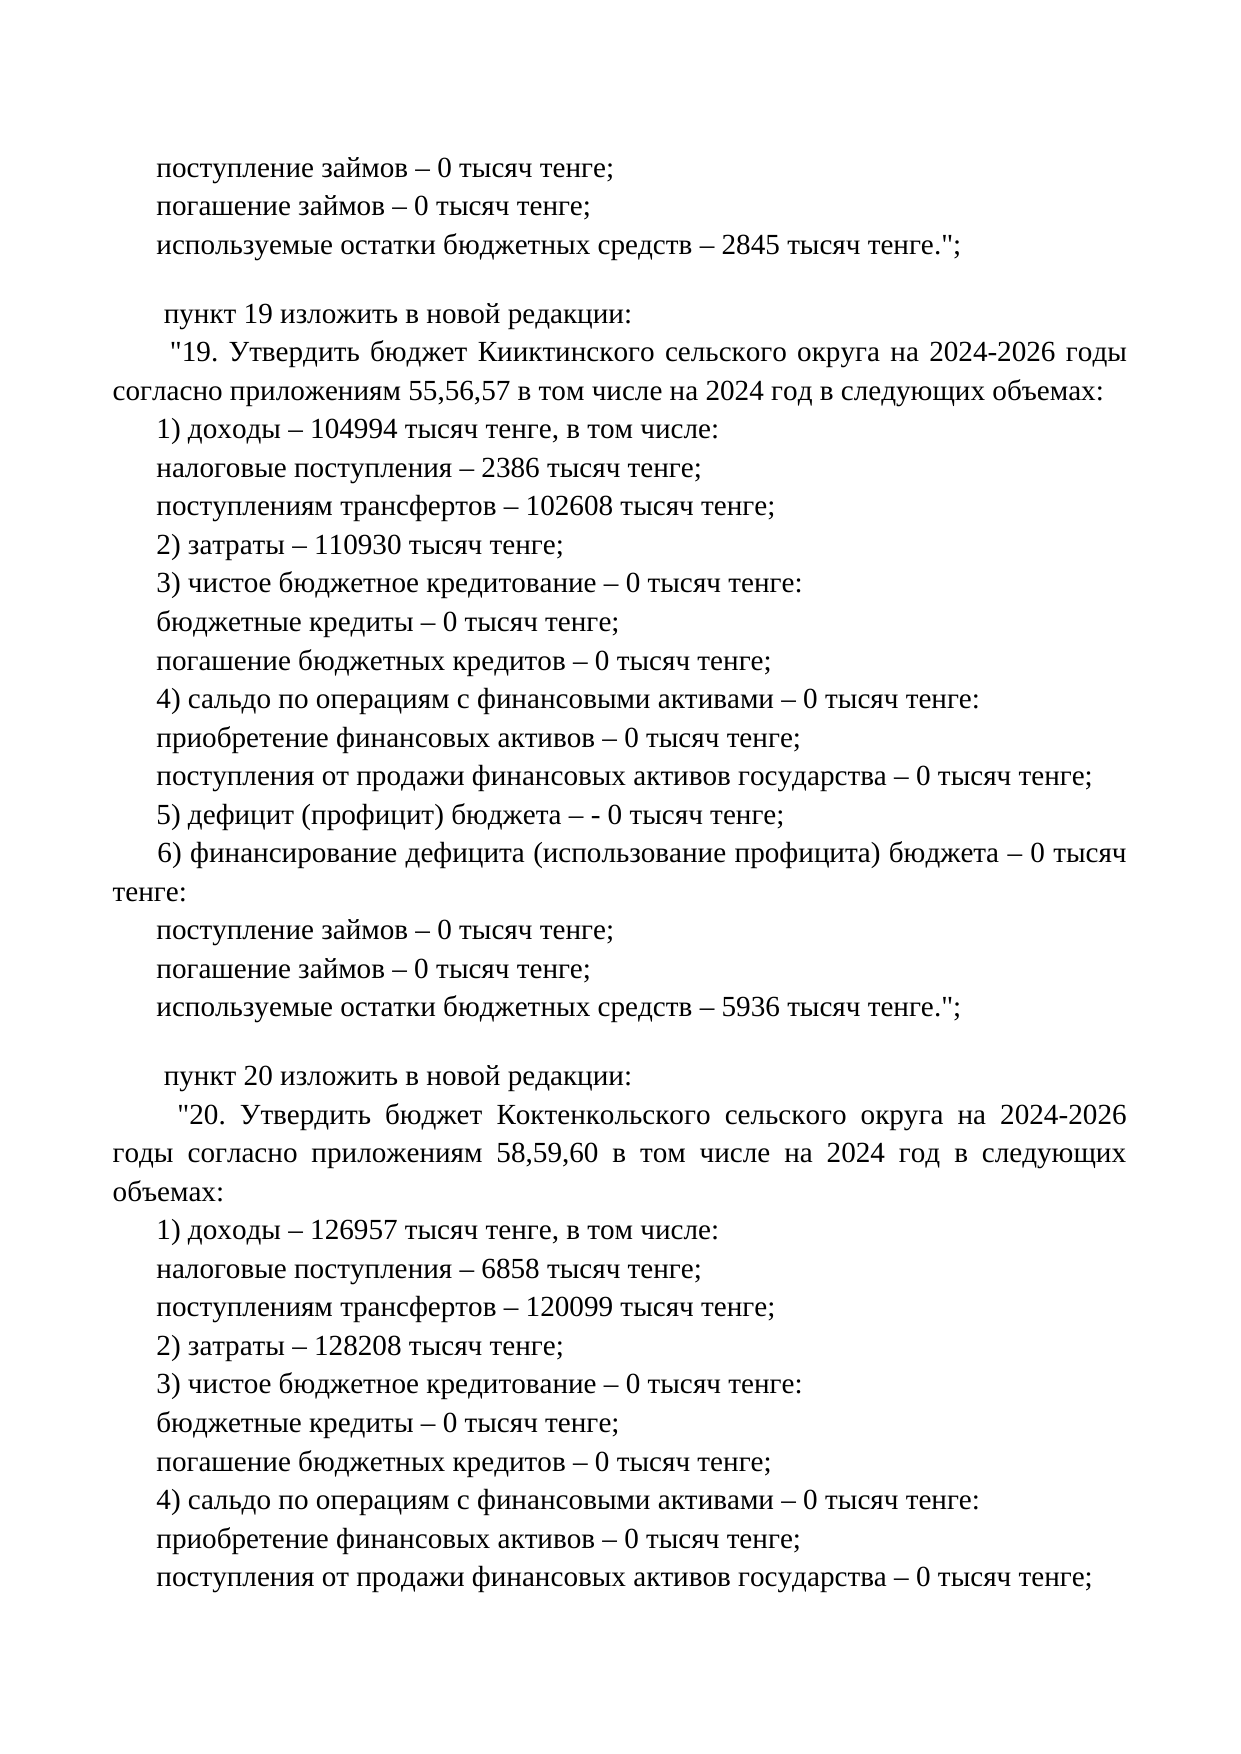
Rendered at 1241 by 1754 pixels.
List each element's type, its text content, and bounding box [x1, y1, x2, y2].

text поступлениям трансфертов – 102608 тысяч тенге; [112, 488, 1128, 522]
text 2) затраты – 110930 тысяч тенге; [112, 527, 1128, 561]
text поступление займов – 0 тысяч тенге; [112, 150, 1128, 183]
text поступлениям трансфертов – 120099 тысяч тенге; [112, 1289, 1128, 1323]
text приобретение финансовых активов – 0 тысяч тенге; [112, 1521, 1128, 1554]
text 1) доходы – 104994 тысяч тенге, в том числе: [112, 411, 1128, 445]
text 3) чистое бюджетное кредитование – 0 тысяч тенге: [112, 1367, 1128, 1400]
text пункт 20 изложить в новой редакции: [112, 1058, 1128, 1092]
text поступления от продажи финансовых активов государства – 0 тысяч тенге; [112, 1559, 1128, 1593]
text налоговые поступления – 2386 тысяч тенге; [112, 450, 1128, 483]
text используемые остатки бюджетных средств – 2845 тысяч тенге."; [112, 227, 1128, 261]
text налоговые поступления – 6858 тысяч тенге; [112, 1251, 1128, 1284]
text приобретение финансовых активов – 0 тысяч тенге; [112, 720, 1128, 753]
text 4) сальдо по операциям с финансовыми активами – 0 тысяч тенге: [112, 681, 1128, 715]
text "19. Утвердить бюджет Кииктинского сельского округа на 2024-2026 годы согласно приложениям 55,56,57 в том числе на 2024 год в следующих объемах: [112, 334, 1128, 406]
text 6) финансирование дефицита (использование профицита) бюджета – 0 тысяч тенге: [112, 835, 1128, 907]
text 5) дефицит (профицит) бюджета – - 0 тысяч тенге; [112, 797, 1128, 830]
text используемые остатки бюджетных средств – 5936 тысяч тенге."; [112, 989, 1128, 1023]
text 1) доходы – 126957 тысяч тенге, в том числе: [112, 1212, 1128, 1246]
text пункт 19 изложить в новой редакции: [112, 296, 1128, 329]
text поступления от продажи финансовых активов государства – 0 тысяч тенге; [112, 758, 1128, 792]
text погашение займов – 0 тысяч тенге; [112, 188, 1128, 222]
text бюджетные кредиты – 0 тысяч тенге; [112, 604, 1128, 638]
text погашение займов – 0 тысяч тенге; [112, 951, 1128, 984]
text 3) чистое бюджетное кредитование – 0 тысяч тенге: [112, 566, 1128, 599]
text бюджетные кредиты – 0 тысяч тенге; [112, 1405, 1128, 1439]
text погашение бюджетных кредитов – 0 тысяч тенге; [112, 1444, 1128, 1477]
text "20. Утвердить бюджет Коктенкольского сельского округа на 2024-2026 годы согласно приложениям 58,59,60 в том числе на 2024 год в следующих объемах: [112, 1097, 1128, 1207]
text 4) сальдо по операциям с финансовыми активами – 0 тысяч тенге: [112, 1482, 1128, 1516]
text 2) затраты – 128208 тысяч тенге; [112, 1328, 1128, 1362]
text погашение бюджетных кредитов – 0 тысяч тенге; [112, 643, 1128, 676]
text поступление займов – 0 тысяч тенге; [112, 912, 1128, 946]
